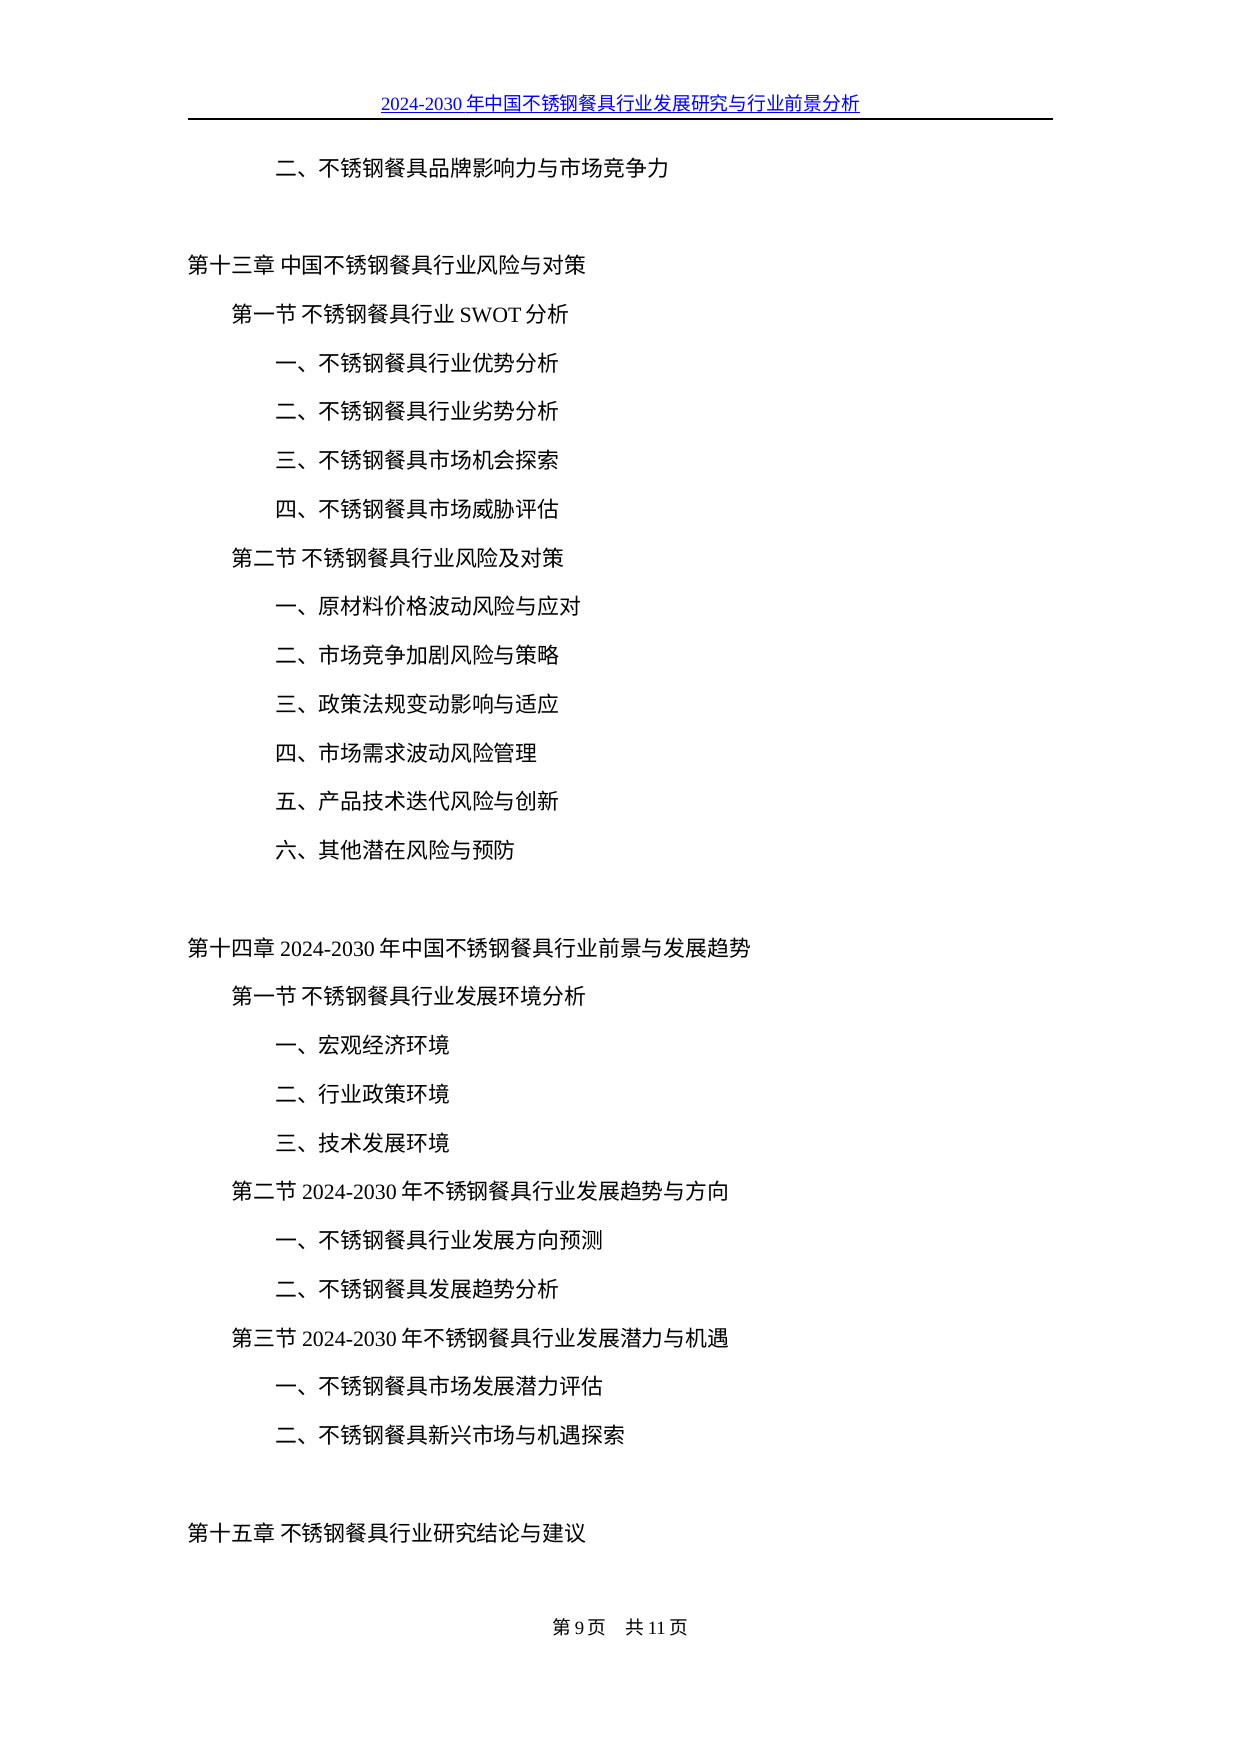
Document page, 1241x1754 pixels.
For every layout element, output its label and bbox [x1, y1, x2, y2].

text [187, 150, 1053, 1548]
